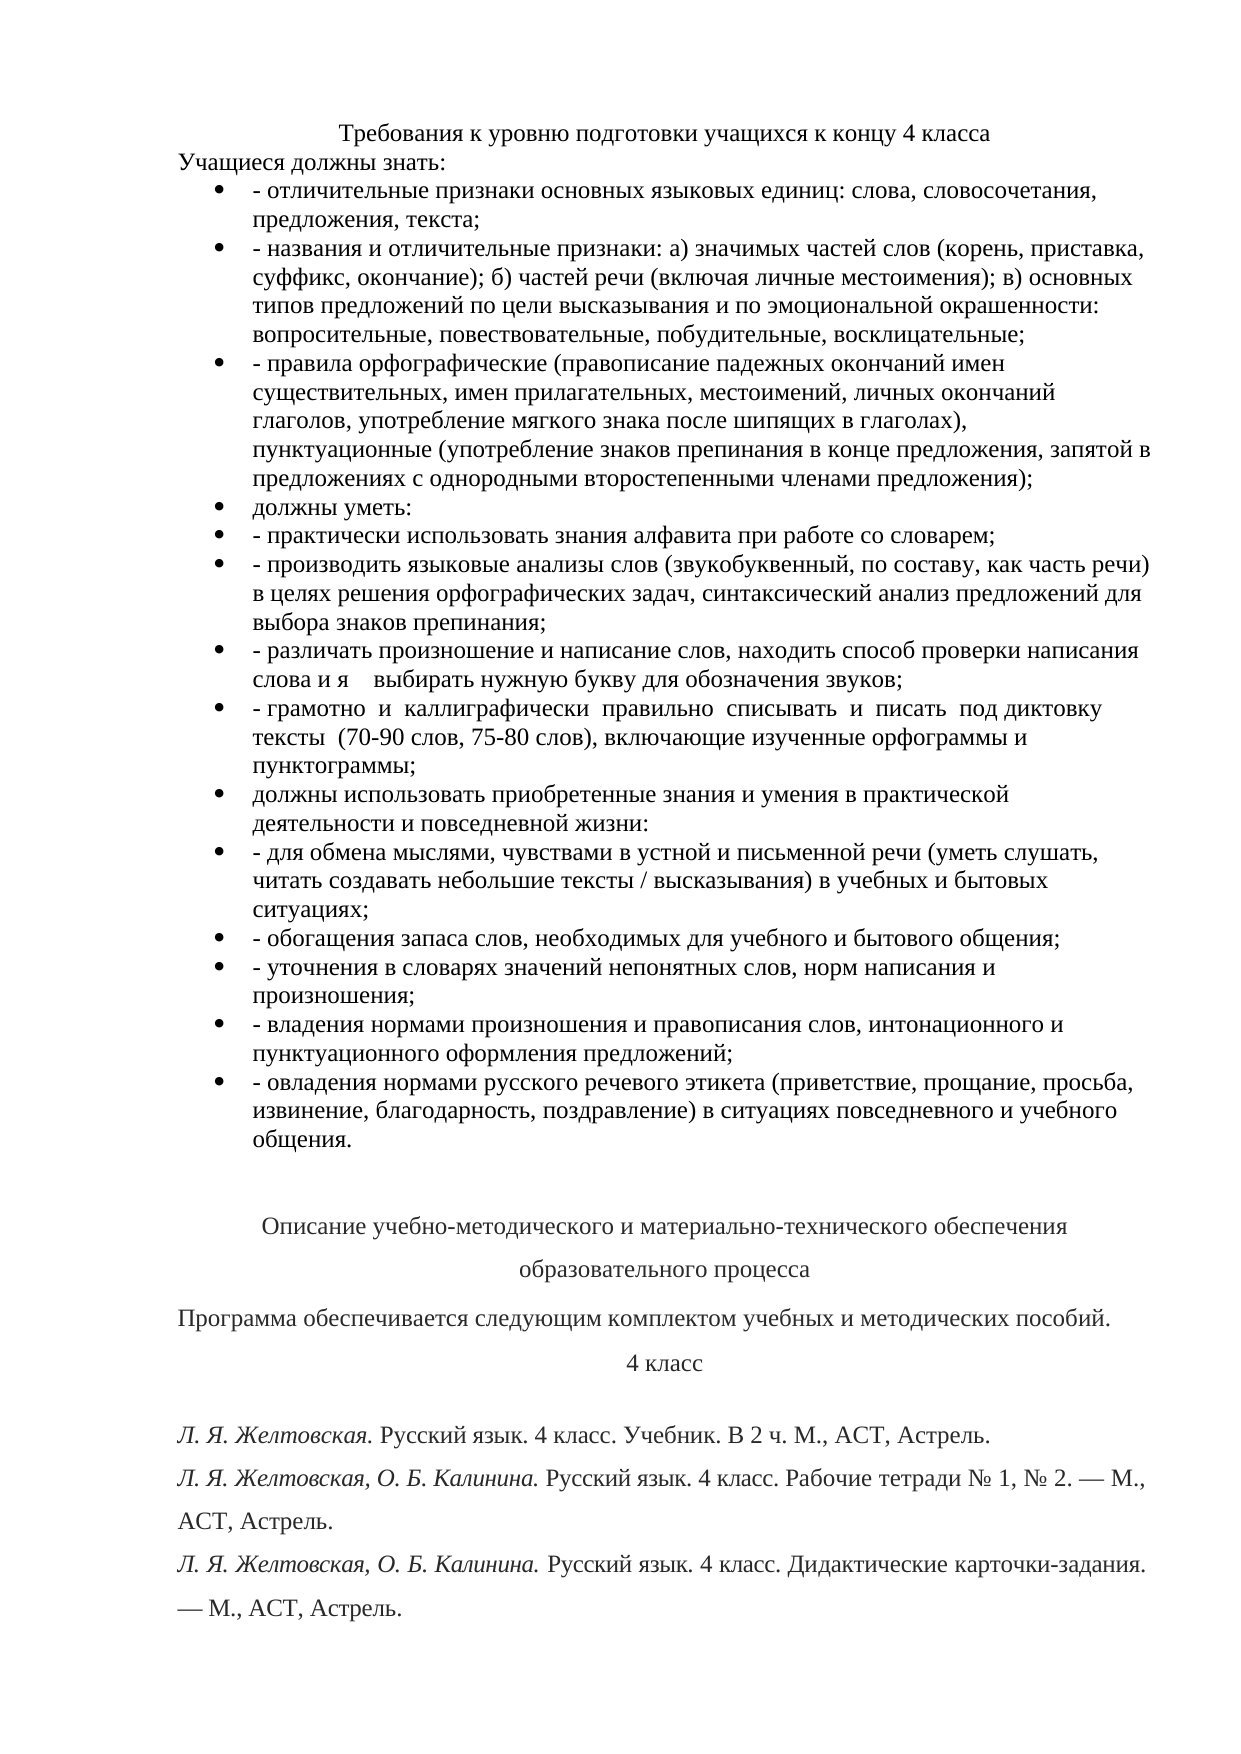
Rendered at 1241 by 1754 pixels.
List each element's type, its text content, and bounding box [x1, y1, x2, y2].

text Учащиеся должны знать: [177, 147, 1152, 176]
text Л. Я. Желтовская, О. Б. Калинина. Русский язык. 4 класс. Рабочие тетради № 1, № 2. — М., ACT, Астрель. [177, 1463, 1146, 1535]
text 4 класс [177, 1348, 1152, 1377]
list - различать произношение и написание слов, находить способ проверки написания слова и я выбирать нужную букву для обозначения звуков; [215, 636, 1152, 693]
list - владения нормами произношения и правописания слов, интонационного и пунктуационного оформления предложений; [215, 1009, 1152, 1067]
list - производить языковые анализы слов (звукобуквенный, по составу, как часть речи) в целях решения орфографических задач, синтаксический анализ предложений для выбора знаков препинания; [215, 549, 1152, 636]
list должны использовать приобретенные знания и умения в практической деятельности и повседневной жизни: [215, 779, 1152, 837]
list - обогащения запаса слов, необходимых для учебного и бытового общения; [215, 923, 1152, 952]
text Требования к уровню подготовки учащихся к концу 4 класса [177, 118, 1152, 147]
text Программа обеспечивается следующим комплектом учебных и методических пособий. [177, 1303, 1149, 1332]
list должны уметь: [215, 492, 1152, 521]
text Л. Я. Желтовская. Русский язык. 4 класс. Учебник. В 2 ч. М., ACT, Астрель. [177, 1420, 1152, 1449]
list - практически использовать знания алфавита при работе со словарем; [215, 521, 1152, 549]
list - овладения нормами русского речевого этикета (приветствие, прощание, просьба, извинение, благодарность, поздравление) в ситуациях повседневного и учебного общения. [215, 1067, 1152, 1153]
list - для обмена мыслями, чувствами в устной и письменной речи (уметь слушать, читать создавать небольшие тексты / высказывания) в учебных и бытовых ситуациях; [215, 837, 1152, 923]
list - отличительные признаки основных языковых единиц: слова, словосочетания, предложения, текста; [215, 176, 1152, 233]
text Л. Я. Желтовская, О. Б. Калинина. Русский язык. 4 класс. Дидактические карточки-задания. — М., ACT, Астрель. [177, 1549, 1146, 1621]
list - грамотно и каллиграфически правильно списывать и писать под диктовку тексты (70-90 слов, 75-80 слов), включающие изученные орфограммы и пунктограммы; [215, 693, 1152, 779]
list - правила орфографические (правописание падежных окончаний имен существительных, имен прилагательных, местоимений, личных окончаний глаголов, употребление мягкого знака после шипящих в глаголах), пунктуационные (употребление знаков препинания в конце предложения, запятой в предложениях с однородными второстепенными членами предложения); [215, 348, 1152, 492]
list - уточнения в словарях значений непонятных слов, норм написания и произношения; [215, 952, 1152, 1009]
text Описание учебно-методического и материально-технического обеспечения образовательного процесса [177, 1211, 1152, 1283]
list - названия и отличительные признаки: а) значимых частей слов (корень, приставка, суффикс, окончание); б) частей речи (включая личные местоимения); в) основных типов предложений по цели высказывания и по эмоциональной окрашенности: вопросительные, повествовательные, побудительные, восклицательные; [215, 233, 1152, 348]
